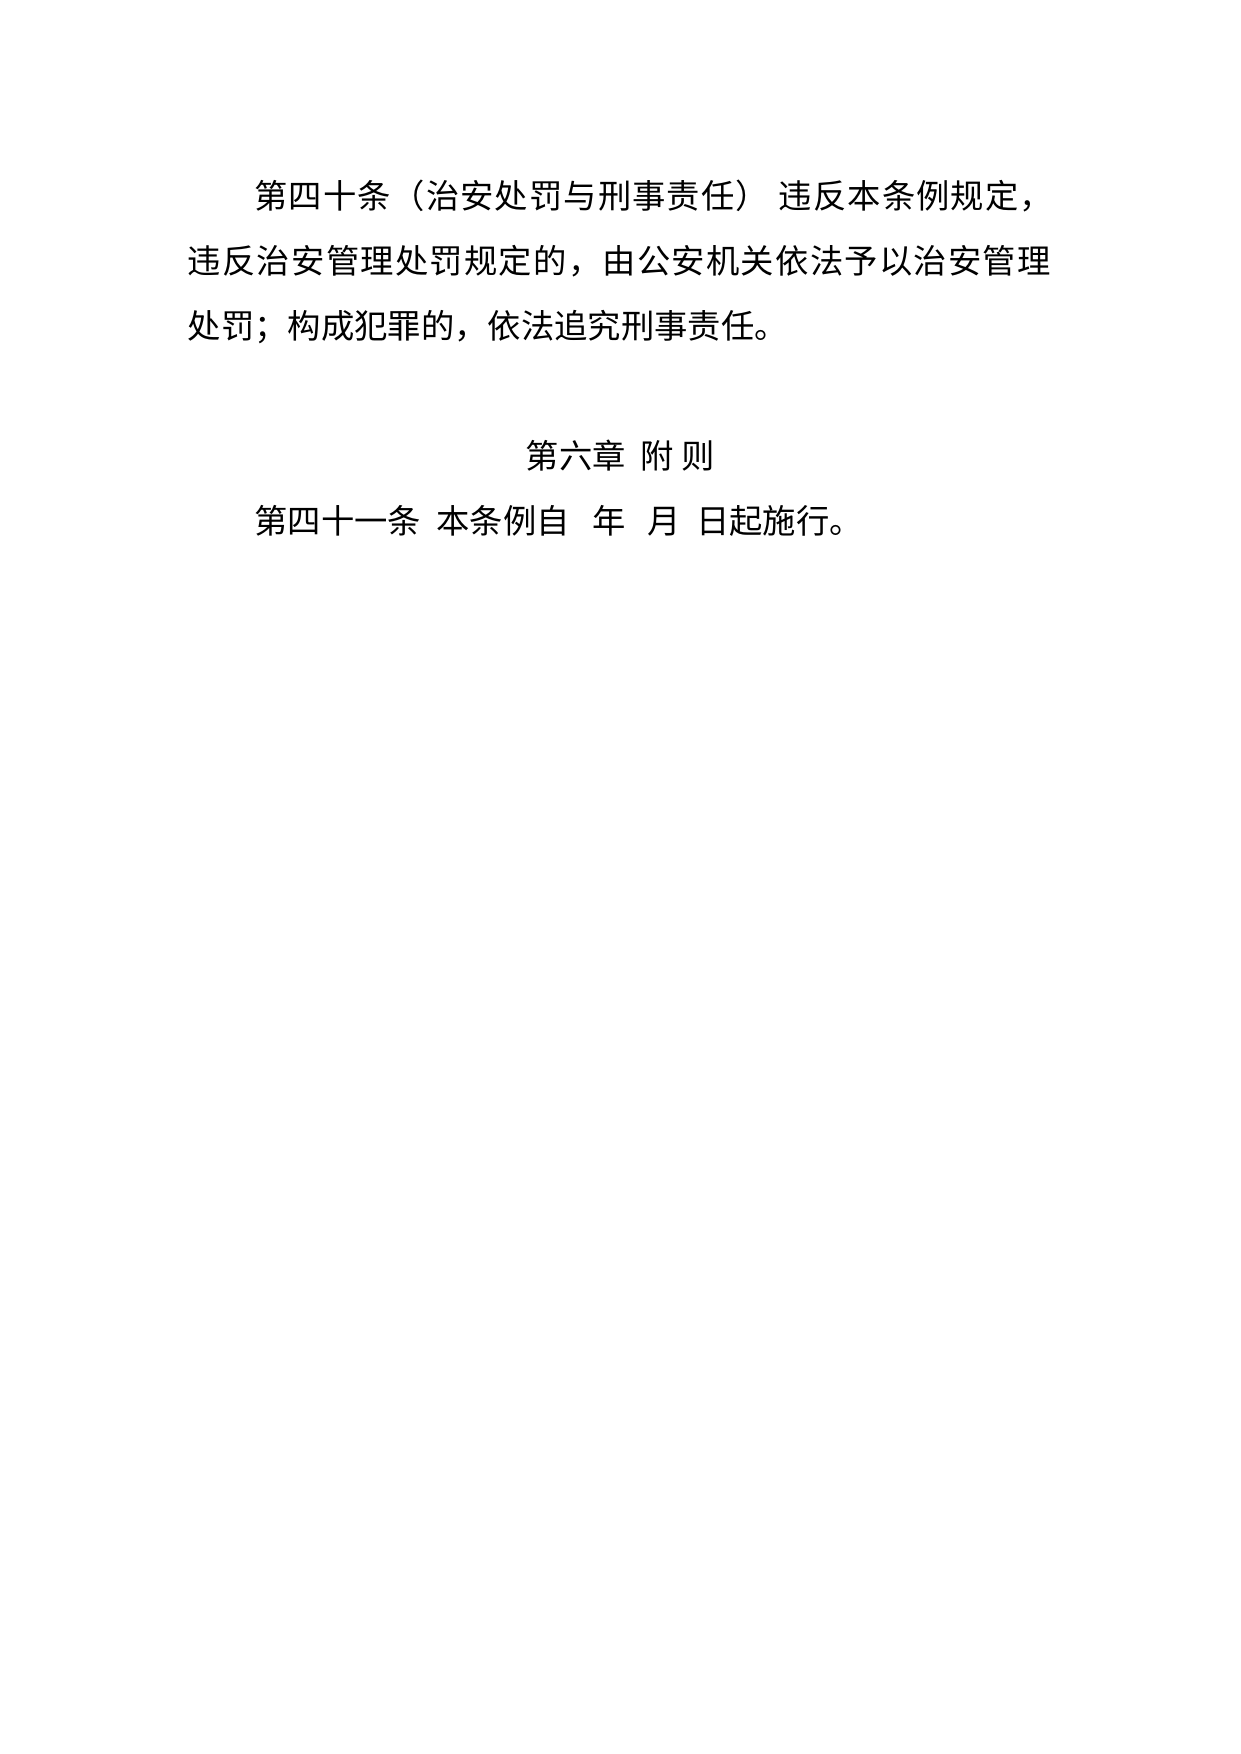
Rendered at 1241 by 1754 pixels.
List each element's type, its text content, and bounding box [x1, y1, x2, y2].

text 第四十条（治安处罚与刑事责任） 违反本条例规定，违反治安管理处罚规定的，由公安机关依法予以治安管理处罚；构成犯罪的，依法追究刑事责任。 [187, 162, 1053, 357]
text 第四十一条 本条例自 年 月 日起施行。 [187, 487, 1053, 552]
text 第六章 附 则 [187, 422, 1053, 487]
